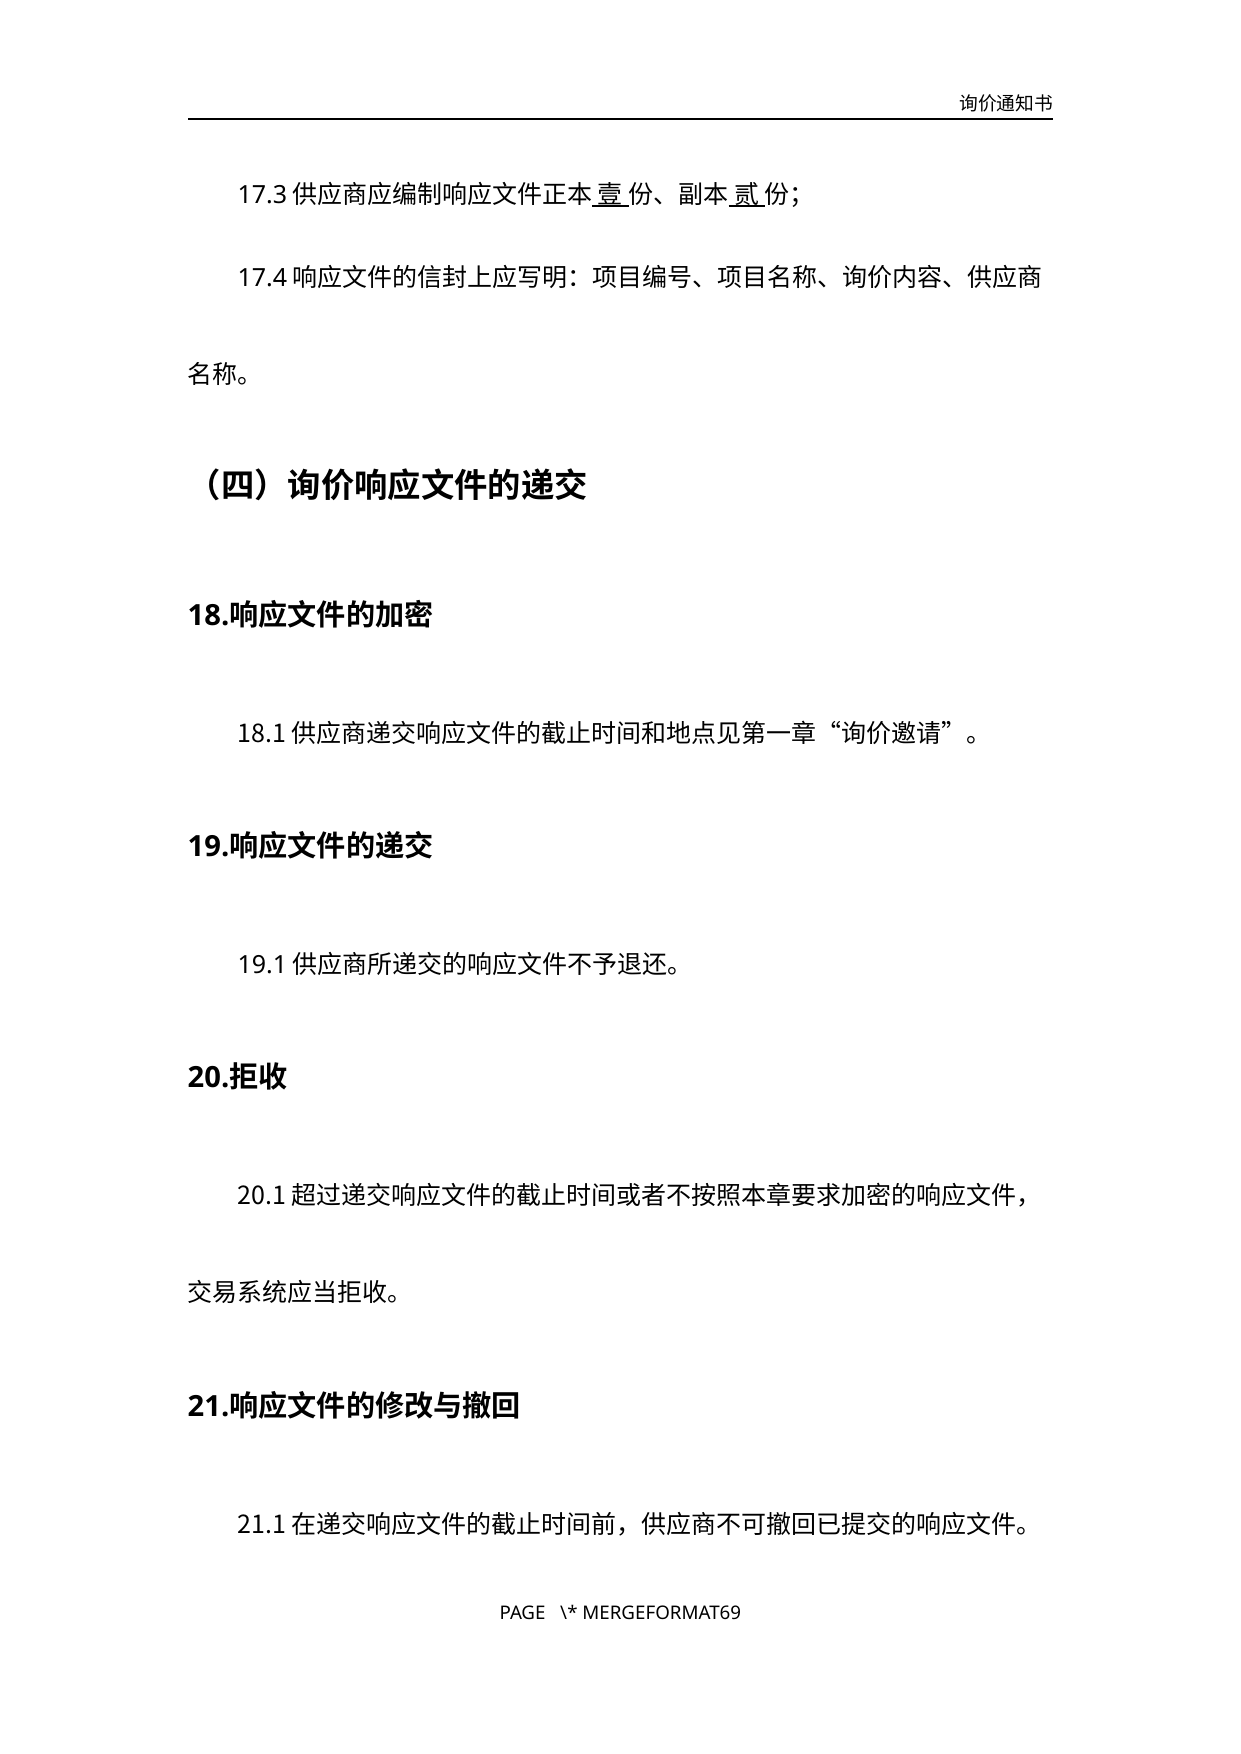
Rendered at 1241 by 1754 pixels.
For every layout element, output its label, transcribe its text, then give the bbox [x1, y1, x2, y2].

subtitle 拒收 [187, 1042, 1053, 1107]
text 18.1供应商递交响应文件的截止时间和地点见第一章“询价邀请”。 [187, 699, 1053, 764]
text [187, 1490, 1053, 1555]
subtitle 响应文件的修改与撤回 [187, 1371, 1053, 1436]
subtitle 询价响应文件的递交 [187, 451, 1053, 516]
subtitle 响应文件的加密 [187, 580, 1053, 645]
text 17.3供应商应编制响应文件正本 壹 份、副本 贰 份； [187, 160, 1053, 225]
subtitle 响应文件的递交 [187, 811, 1053, 876]
text 19.1供应商所递交的响应文件不予退还。 [187, 930, 1053, 995]
text 20.1超过递交响应文件的截止时间或者不按照本章要求加密的响应文件，交易系统应当拒收。 [187, 1161, 1053, 1323]
text 17.4响应文件的信封上应写明：项目编号、项目名称、询价内容、供应商名称。 [187, 243, 1053, 405]
